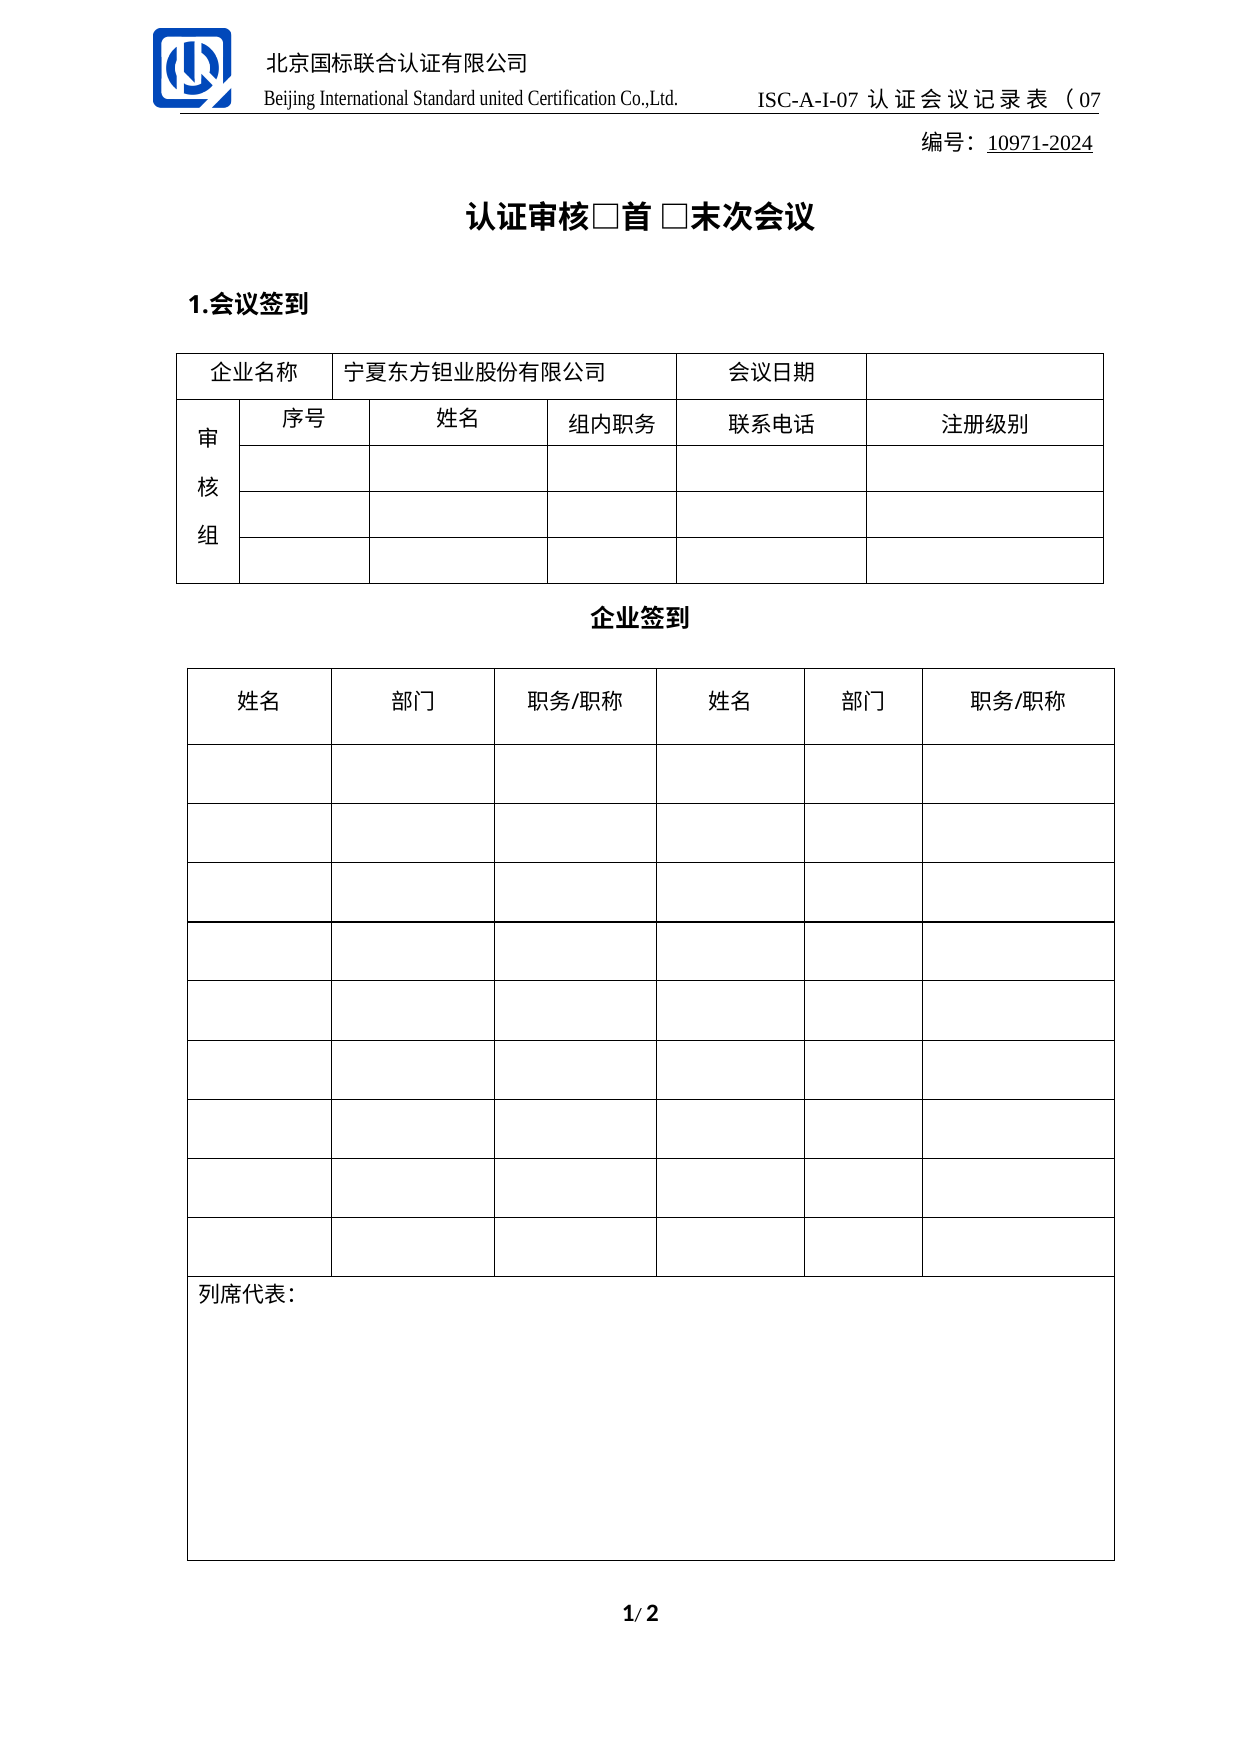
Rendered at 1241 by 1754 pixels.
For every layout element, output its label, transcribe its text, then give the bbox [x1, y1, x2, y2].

table_cell [657, 804, 804, 862]
table_cell [370, 492, 547, 537]
table_cell [677, 538, 866, 583]
table_cell [923, 745, 1114, 803]
table_cell 姓名 [370, 400, 547, 445]
table_header 部门 [332, 669, 494, 744]
table_header 职务/职称 [923, 669, 1114, 744]
table_cell [332, 1041, 494, 1098]
table_cell [188, 804, 331, 862]
text 企业签到 [187, 584, 1093, 649]
table_cell 组内职务 [548, 400, 676, 445]
table_cell [495, 863, 656, 921]
table_cell [548, 538, 676, 583]
table_cell [495, 1100, 656, 1158]
table_cell [240, 446, 369, 491]
table_cell [677, 492, 866, 537]
table_cell [188, 1100, 331, 1158]
table_cell [188, 745, 331, 803]
text 1.会议签到 [187, 270, 1093, 335]
table_header 姓名 [188, 669, 331, 744]
table_cell [240, 492, 369, 537]
table_cell [332, 1218, 494, 1276]
table_cell [370, 446, 547, 491]
table_cell [188, 863, 331, 921]
table_cell [805, 863, 922, 921]
table_cell [805, 1041, 922, 1098]
table_cell [240, 538, 369, 583]
table_cell [332, 863, 494, 921]
table_cell [657, 1218, 804, 1276]
table_cell [867, 446, 1103, 491]
table_cell [923, 1218, 1114, 1276]
table_cell [495, 804, 656, 862]
table_cell [495, 745, 656, 803]
table_cell [657, 745, 804, 803]
picture [153, 28, 232, 108]
table_cell [332, 1159, 494, 1217]
table_cell [923, 923, 1114, 980]
table_cell [805, 745, 922, 803]
table_cell [332, 804, 494, 862]
table_cell [548, 446, 676, 491]
table_cell [188, 981, 331, 1039]
table_cell [332, 1100, 494, 1158]
table_cell 列席代表： [188, 1277, 1114, 1560]
table_cell [923, 1159, 1114, 1217]
table_cell 联系电话 [677, 400, 866, 445]
table_cell [657, 1041, 804, 1098]
table_cell [657, 1100, 804, 1158]
table_cell [867, 538, 1103, 583]
table_cell [923, 1100, 1114, 1158]
table_cell [188, 1159, 331, 1217]
table_cell 注册级别 [867, 400, 1103, 445]
table_cell [495, 1041, 656, 1098]
table_header 职务/职称 [495, 669, 656, 744]
table_cell [495, 981, 656, 1039]
table_cell [495, 1218, 656, 1276]
table_cell [188, 1041, 331, 1098]
table_cell [923, 804, 1114, 862]
table_cell [332, 923, 494, 980]
table_cell 审核组 [177, 400, 239, 583]
table_cell [495, 1159, 656, 1217]
table_cell [188, 1218, 331, 1276]
table_cell [370, 538, 547, 583]
table_cell [495, 923, 656, 980]
table_header 宁夏东方钽业股份有限公司 [333, 354, 676, 399]
table_cell [548, 492, 676, 537]
table_cell [332, 981, 494, 1039]
text 认证审核□首 □末次会议 [187, 182, 1093, 247]
table_cell [805, 1100, 922, 1158]
table_cell [657, 863, 804, 921]
table_cell [805, 1218, 922, 1276]
table_cell [805, 804, 922, 862]
table_cell [867, 492, 1103, 537]
table_cell [923, 981, 1114, 1039]
table_cell [332, 745, 494, 803]
table_header 会议日期 [677, 354, 866, 399]
table_cell [188, 923, 331, 980]
table_cell [923, 863, 1114, 921]
table_header 企业名称 [177, 354, 332, 399]
table_cell [805, 981, 922, 1039]
table_cell [657, 981, 804, 1039]
table_cell [677, 446, 866, 491]
table_cell [657, 1159, 804, 1217]
table_cell [805, 923, 922, 980]
text 编号：10971-2024 [187, 125, 1093, 157]
table_header [867, 354, 1103, 399]
table_cell [923, 1041, 1114, 1098]
table_header 姓名 [657, 669, 804, 744]
table_header 部门 [805, 669, 922, 744]
table_cell 序号 [240, 400, 369, 445]
table_cell [805, 1159, 922, 1217]
table_cell [657, 923, 804, 980]
